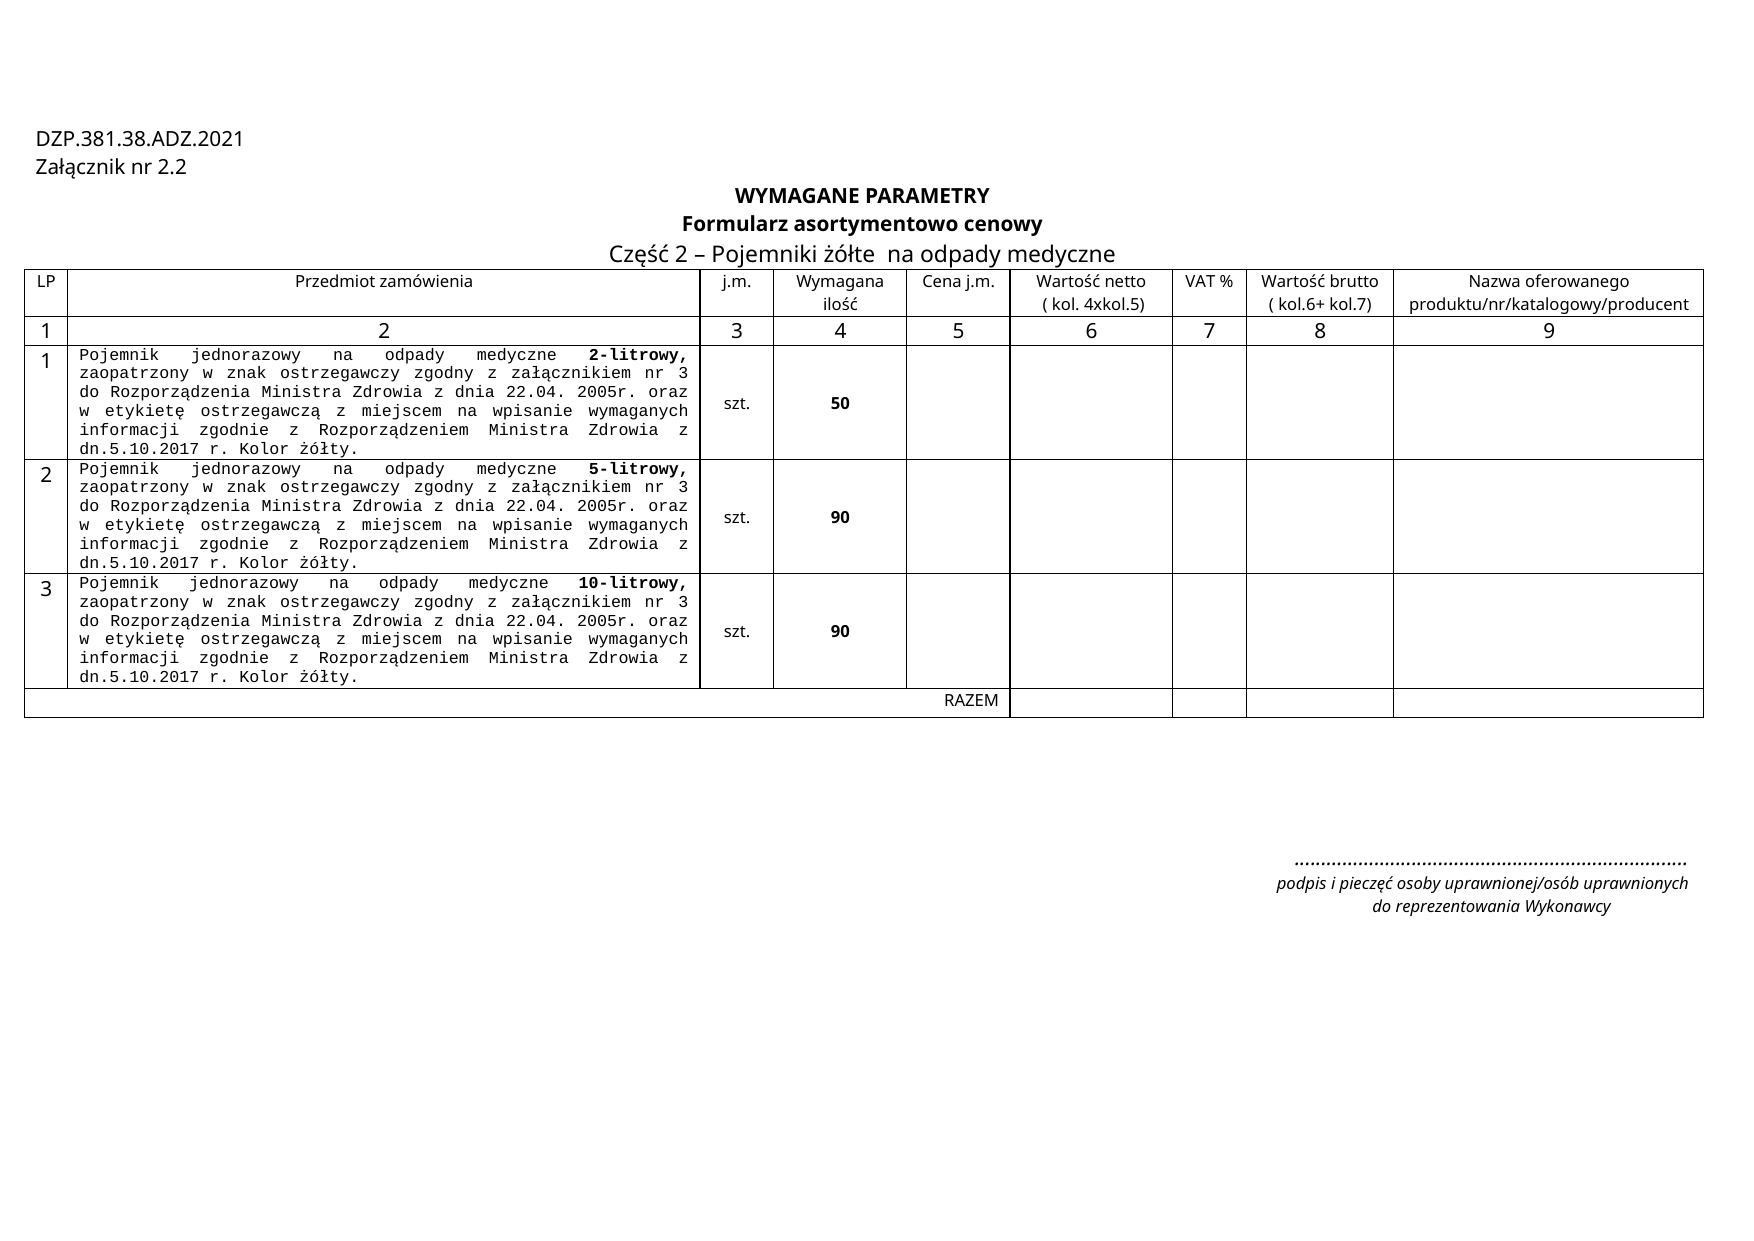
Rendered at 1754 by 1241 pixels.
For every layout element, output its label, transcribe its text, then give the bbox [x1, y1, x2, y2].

table_cell 4 [774, 317, 906, 345]
table_cell [907, 574, 1009, 687]
table_cell 8 [1247, 317, 1393, 345]
text DZP.381.38.ADZ.2021 [35, 124, 1689, 152]
table_cell [1247, 574, 1393, 687]
table_cell szt. [701, 574, 773, 687]
table_cell [1247, 689, 1393, 717]
text WYMAGANE PARAMETRY [35, 181, 1689, 209]
table_header Cena j.m. [907, 270, 1009, 316]
text .......................................................................... [35, 843, 1689, 871]
table_cell 1 [25, 346, 67, 459]
table_header Wymagana ilość [774, 270, 906, 316]
table_cell 1 [25, 317, 67, 345]
text Formularz asortymentowo cenowy [35, 209, 1689, 238]
table_cell [1247, 346, 1393, 459]
table_cell [1011, 689, 1172, 717]
table_cell Pojemnik jednorazowy na odpady medyczne 2-litrowy, zaopatrzony w znak ostrzegawczy zgodny z załącznikiem nr 3 do Rozporządzenia Ministra Zdrowia z dnia 22.04. 2005r. oraz w etykietę ostrzegawczą z miejscem na wpisanie wymaganych informacji zgodnie z Rozporządzeniem Ministra Zdrowia z dn.5.10.2017 r. Kolor żółty. [68, 346, 699, 459]
table_cell [1011, 574, 1172, 687]
table_cell 2 [68, 317, 699, 345]
table_cell [907, 346, 1009, 459]
table_cell 2 [25, 460, 67, 573]
table_cell [1173, 574, 1246, 687]
table_header Nazwa oferowanego produktu/nr/katalogowy/producent [1394, 270, 1703, 316]
table_cell 90 [774, 460, 906, 573]
text Załącznik nr 2.2 [35, 152, 1689, 181]
table_header Wartość brutto ( kol.6+ kol.7) [1247, 270, 1393, 316]
table_cell szt. [701, 346, 773, 459]
text podpis i pieczęć osoby uprawnionej/osób uprawnionych [35, 871, 1689, 894]
table_cell [907, 460, 1009, 573]
table_header LP [25, 270, 67, 316]
table_header j.m. [701, 270, 773, 316]
table_cell [1394, 460, 1703, 573]
table_header VAT % [1173, 270, 1246, 316]
table_cell RAZEM [25, 689, 1009, 717]
table_cell 9 [1394, 317, 1703, 345]
table_cell 50 [774, 346, 906, 459]
table_cell Pojemnik jednorazowy na odpady medyczne 10-litrowy, zaopatrzony w znak ostrzegawczy zgodny z załącznikiem nr 3 do Rozporządzenia Ministra Zdrowia z dnia 22.04. 2005r. oraz w etykietę ostrzegawczą z miejscem na wpisanie wymaganych informacji zgodnie z Rozporządzeniem Ministra Zdrowia z dn.5.10.2017 r. Kolor żółty. [68, 574, 699, 687]
table_cell [1394, 574, 1703, 687]
table_cell 6 [1011, 317, 1172, 345]
table_cell [1394, 689, 1703, 717]
table_cell [1173, 460, 1246, 573]
table_cell Pojemnik jednorazowy na odpady medyczne 5-litrowy, zaopatrzony w znak ostrzegawczy zgodny z załącznikiem nr 3 do Rozporządzenia Ministra Zdrowia z dnia 22.04. 2005r. oraz w etykietę ostrzegawczą z miejscem na wpisanie wymaganych informacji zgodnie z Rozporządzeniem Ministra Zdrowia z dn.5.10.2017 r. Kolor żółty. [68, 460, 699, 573]
table_cell [1173, 689, 1246, 717]
table_header Wartość netto ( kol. 4xkol.5) [1011, 270, 1172, 316]
table_cell [1173, 346, 1246, 459]
table_cell szt. [701, 460, 773, 573]
table_cell 90 [774, 574, 906, 687]
table_cell 3 [25, 574, 67, 687]
table_cell [1247, 460, 1393, 573]
table_cell [1011, 346, 1172, 459]
text Część 2 – Pojemniki żółte na odpady medyczne [35, 238, 1689, 269]
table_header Przedmiot zamówienia [68, 270, 699, 316]
table_cell [1011, 460, 1172, 573]
table_cell 3 [701, 317, 773, 345]
text do reprezentowania Wykonawcy [35, 894, 1689, 917]
table_cell 5 [907, 317, 1009, 345]
table_cell 7 [1173, 317, 1246, 345]
table_cell [1394, 346, 1703, 459]
